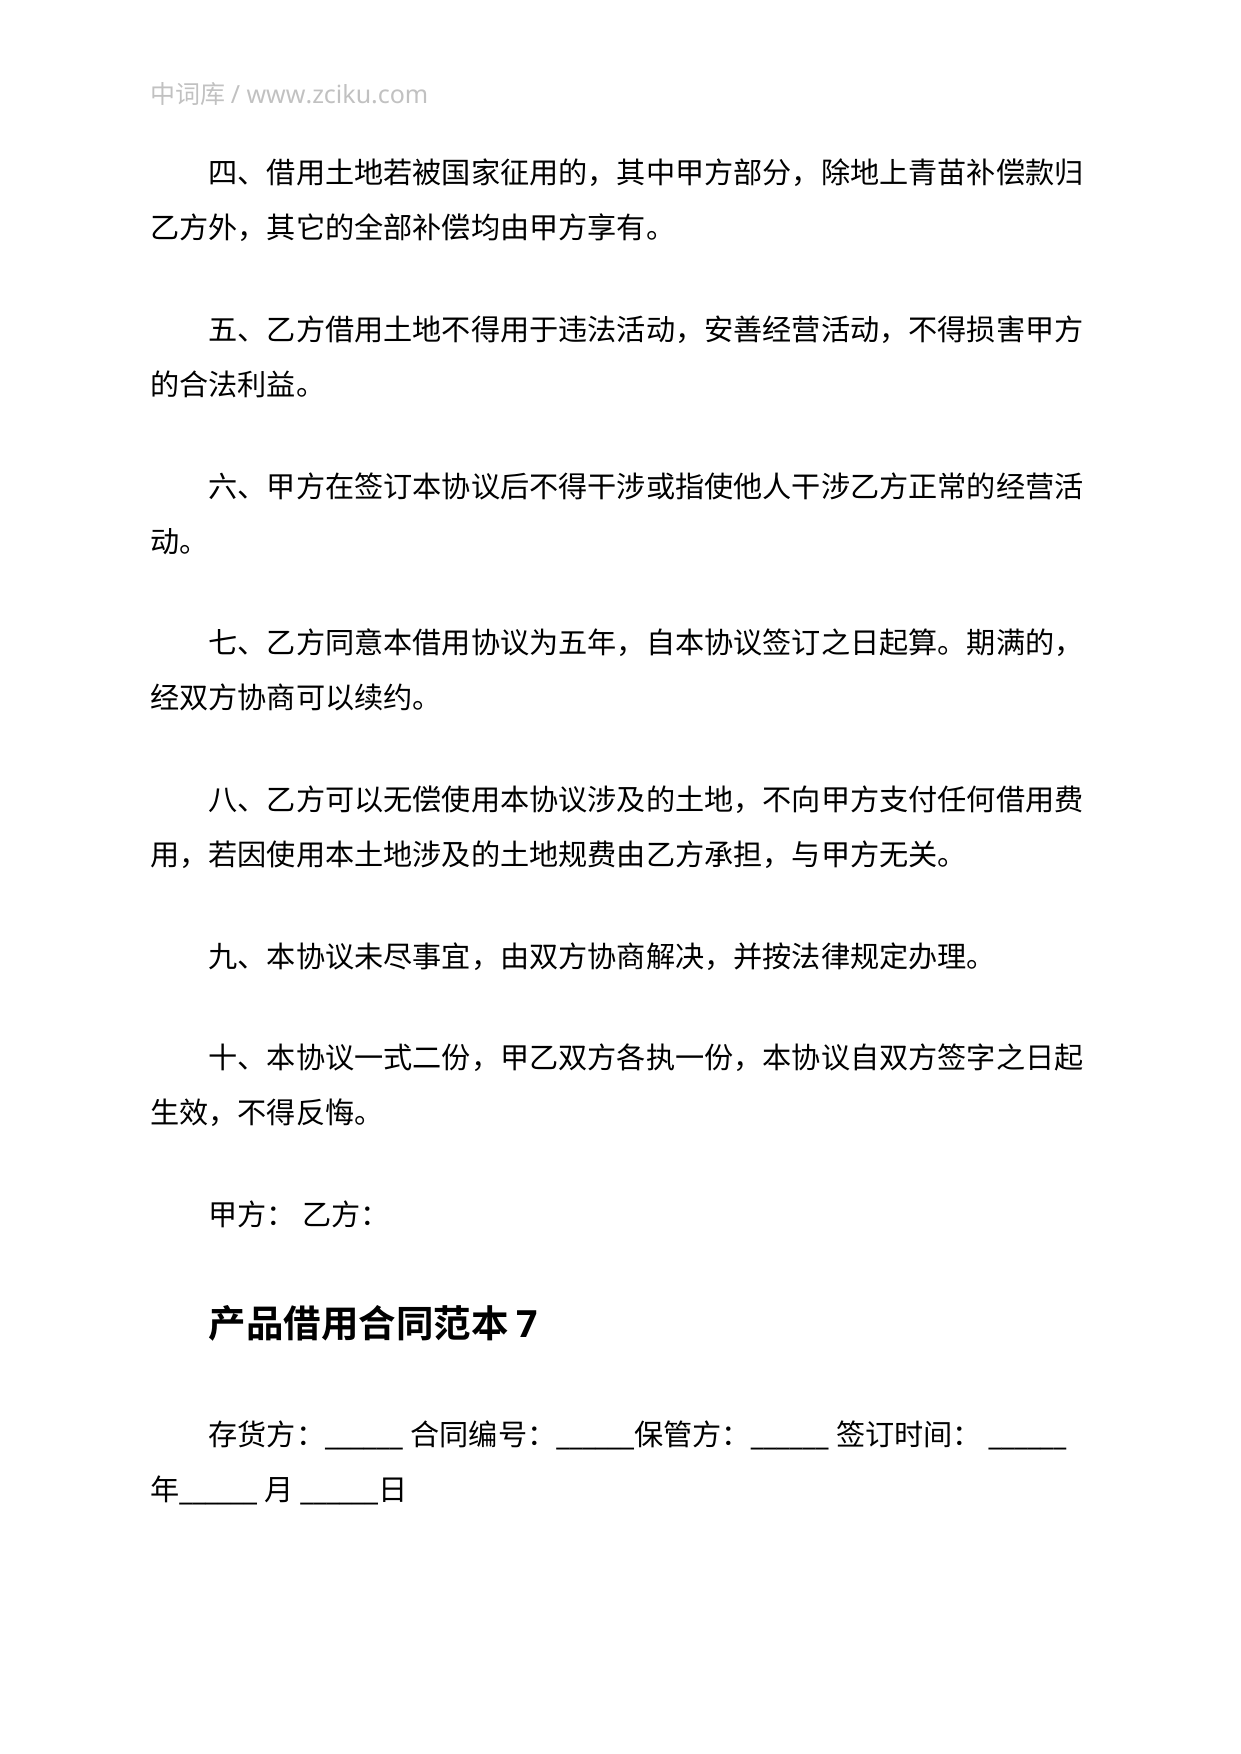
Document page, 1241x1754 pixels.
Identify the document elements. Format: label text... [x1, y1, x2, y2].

text 九、本协议未尽事宜，由双方协商解决，并按法律规定办理。 [150, 933, 1090, 976]
text 六、甲方在签订本协议后不得干涉或指使他人干涉乙方正常的经营活动。 [150, 463, 1090, 561]
text 七、乙方同意本借用协议为五年，自本协议签订之日起算。期满的，经双方协商可以续约。 [150, 620, 1090, 717]
text 存货方：______ 合同编号：______保管方：______ 签订时间： ______年______ 月 ______日 [150, 1411, 1090, 1508]
text 八、乙方可以无偿使用本协议涉及的土地，不向甲方支付任何借用费用，若因使用本土地涉及的土地规费由乙方承担，与甲方无关。 [150, 777, 1090, 874]
text 十、本协议一式二份，甲乙双方各执一份，本协议自双方签字之日起生效，不得反悔。 [150, 1035, 1090, 1132]
text 产品借用合同范本7 [150, 1293, 1090, 1348]
text 五、乙方借用土地不得用于违法活动，安善经营活动，不得损害甲方的合法利益。 [150, 307, 1090, 404]
text 甲方： 乙方： [150, 1192, 1090, 1234]
text 四、借用土地若被国家征用的，其中甲方部分，除地上青苗补偿款归乙方外，其它的全部补偿均由甲方享有。 [150, 150, 1090, 247]
